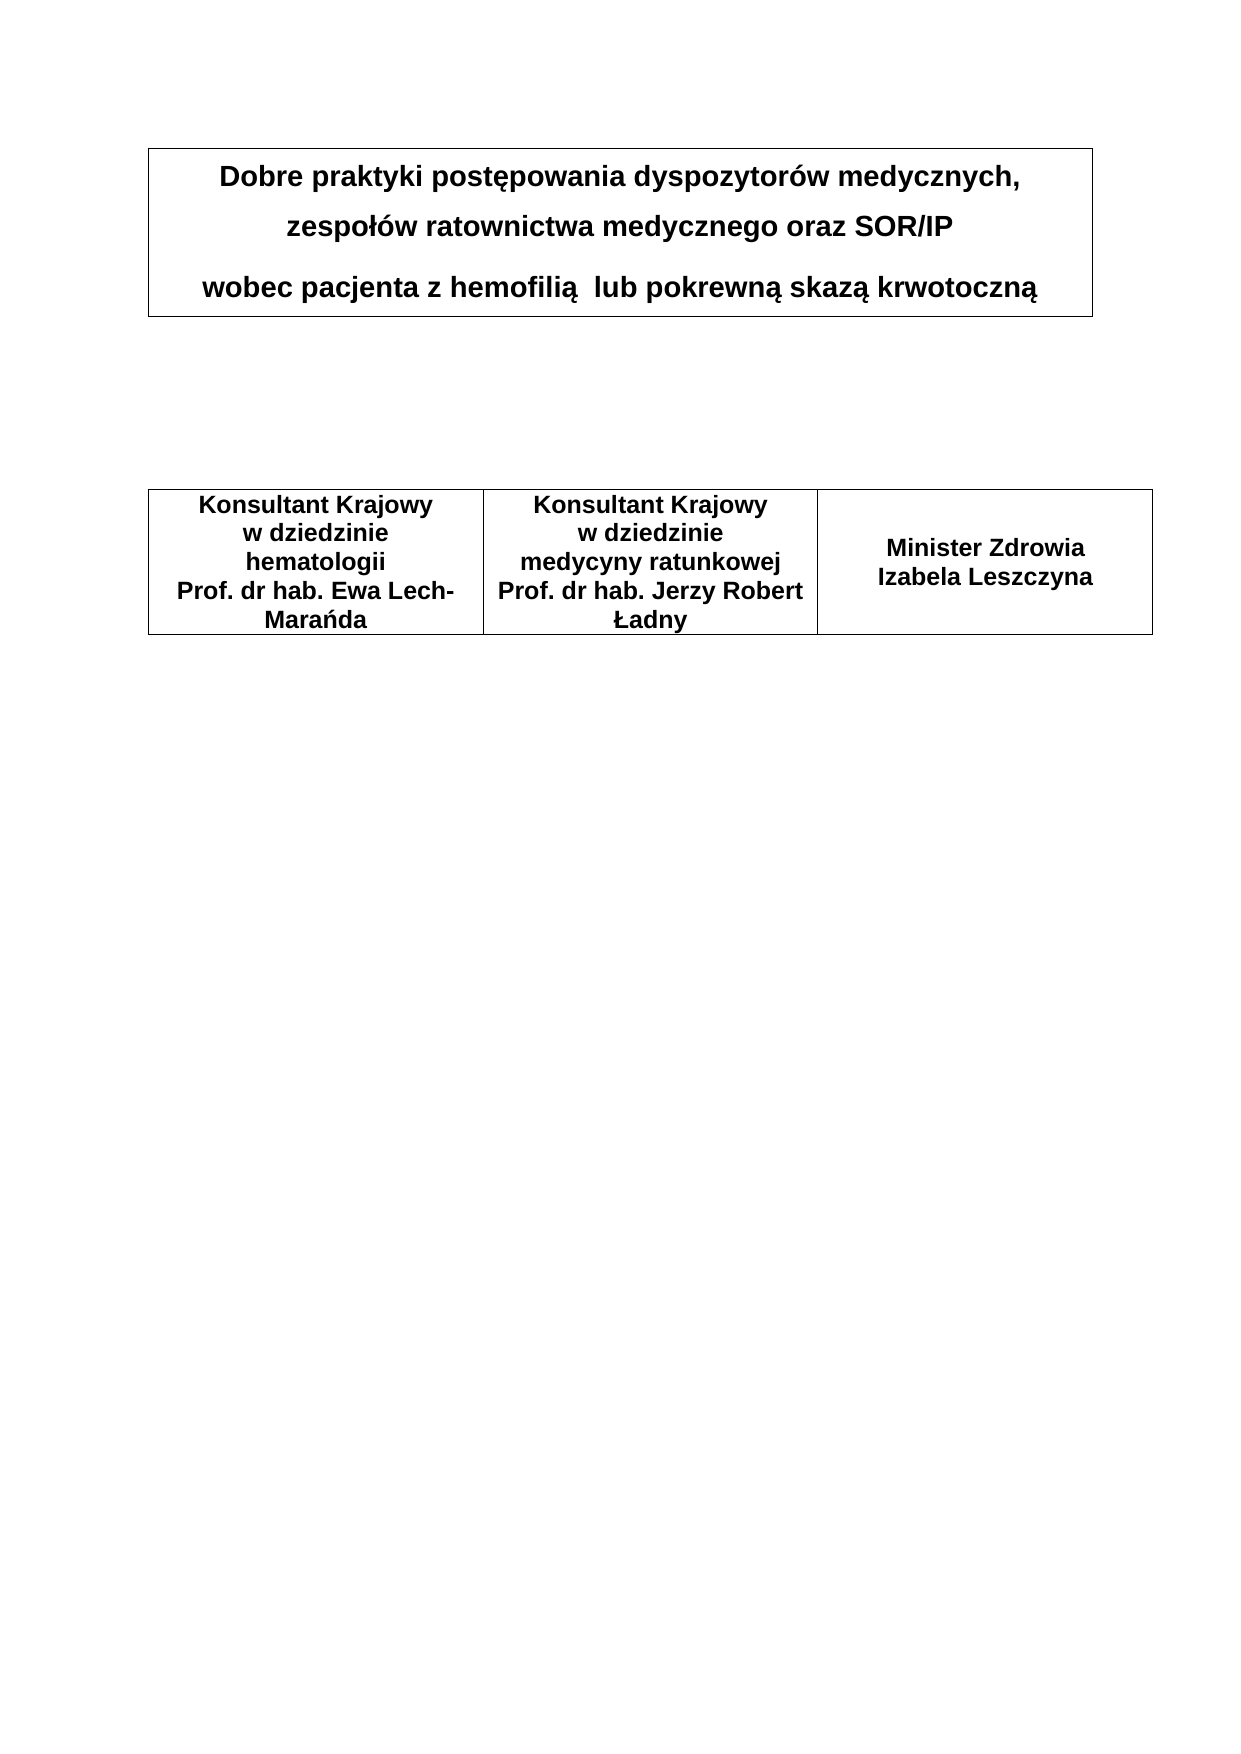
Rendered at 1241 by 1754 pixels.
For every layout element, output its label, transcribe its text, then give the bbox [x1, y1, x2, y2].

table_header Konsultant Krajowy w dziedzinie medycyny ratunkowej Prof. dr hab. Jerzy Robert Ładny [484, 490, 817, 633]
table_header Minister Zdrowia Izabela Leszczyna [818, 490, 1152, 633]
table_header Dobre praktyki postępowania dyspozytorów medycznych, zespołów ratownictwa medycznego oraz SOR/IP wobec pacjenta z hemofilią lub pokrewną skazą krwotoczną [149, 149, 1092, 316]
table_header Konsultant Krajowy w dziedzinie hematologii Prof. dr hab. Ewa Lech-Marańda [149, 490, 483, 633]
